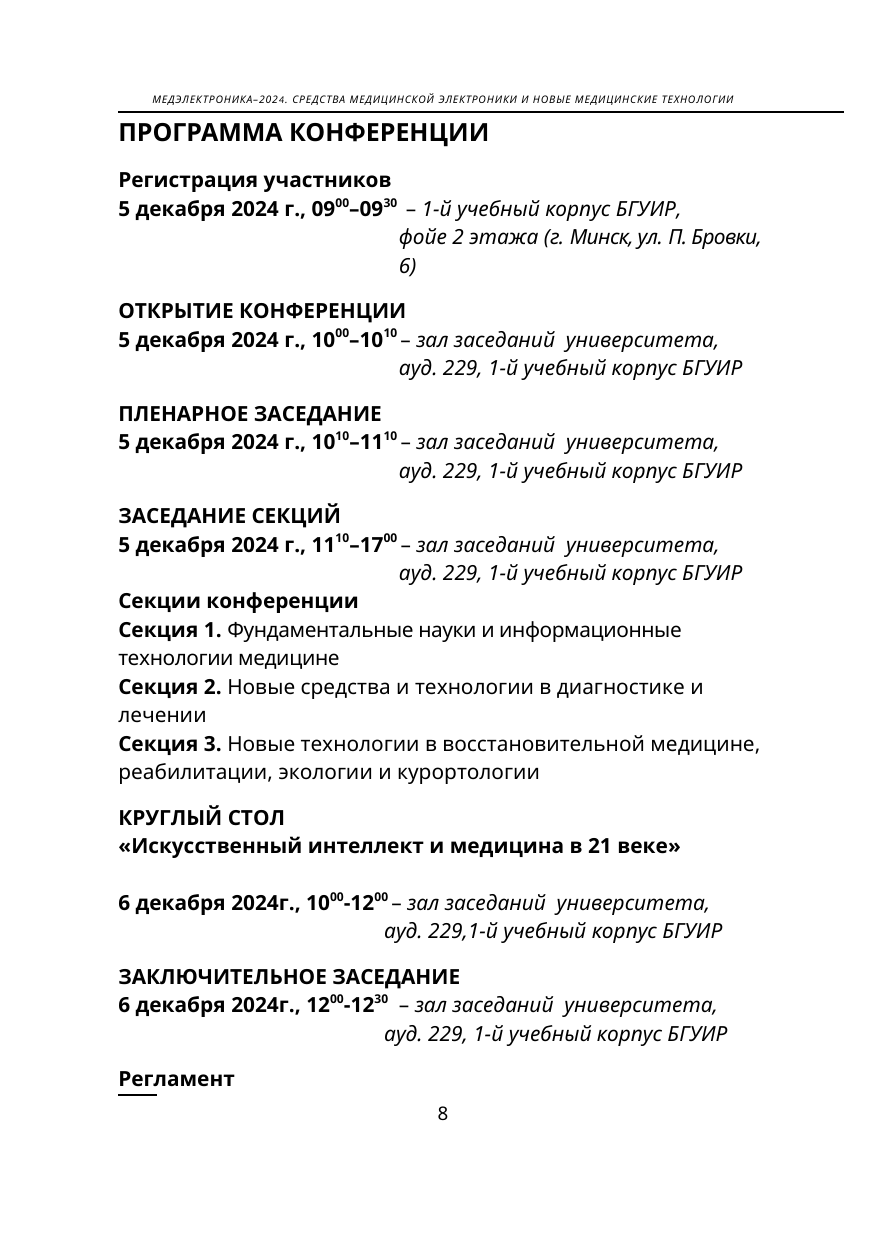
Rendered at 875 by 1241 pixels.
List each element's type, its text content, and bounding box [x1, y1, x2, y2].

text 6 декабря 2024г., 1200-1230 – зал заседаний университета, [118, 990, 768, 1019]
text 6 декабря 2024г., 1000-1200 – зал заседаний университета, [118, 888, 768, 916]
text 5 декабря 2024 г., 0900–0930 – 1-й учебный корпус БГУИР, фойе 2 этажа (г. Минск, ул. П. Бровки, 6) [118, 194, 768, 279]
text КРУГЛЫЙ СТОЛ «Искусственный интеллект и медицина в 21 веке» [118, 803, 768, 859]
subtitle ПЛЕНАРНОЕ ЗАСЕДАНИЕ [118, 399, 768, 427]
text ауд. 229, 1-й учебный корпус БГУИР [384, 1019, 768, 1047]
text Регистрация участников [118, 166, 768, 194]
text 5 декабря 2024 г., 1000–1010 – зал заседаний университета, [118, 325, 768, 353]
subtitle ОТКРЫТИЕ КОНФЕРЕНЦИИ [118, 296, 768, 325]
subtitle Секции конференции [118, 587, 768, 615]
text ауд. 229, 1-й учебный корпус БГУИР [399, 353, 768, 382]
subtitle Регламент [118, 1064, 768, 1093]
text Секция 3. Новые технологии в восстановительной медицине, реабилитации, экологии и курортологии [118, 729, 768, 786]
text 5 декабря 2024 г., 1110–1700 – зал заседаний университета, [118, 530, 768, 558]
text ауд. 229,1-й учебный корпус БГУИР [340, 916, 768, 945]
text Секция 2. Новые средства и технологии в диагностике и лечении [118, 672, 768, 729]
subtitle ПРОГРАММА КОНФЕРЕНЦИИ [118, 114, 768, 148]
subtitle ЗАКЛЮЧИТЕЛЬНОЕ ЗАСЕДАНИЕ [118, 962, 768, 990]
text Секция 1. Фундаментальные науки и информационные технологии медицине [118, 615, 768, 672]
text 5 декабря 2024 г., 1010–1110 – зал заседаний университета, [118, 427, 768, 456]
text ауд. 229, 1-й учебный корпус БГУИР [399, 456, 768, 484]
text ауд. 229, 1-й учебный корпус БГУИР [399, 558, 768, 587]
subtitle ЗАСЕДАНИЕ СЕКЦИЙ [118, 501, 768, 530]
